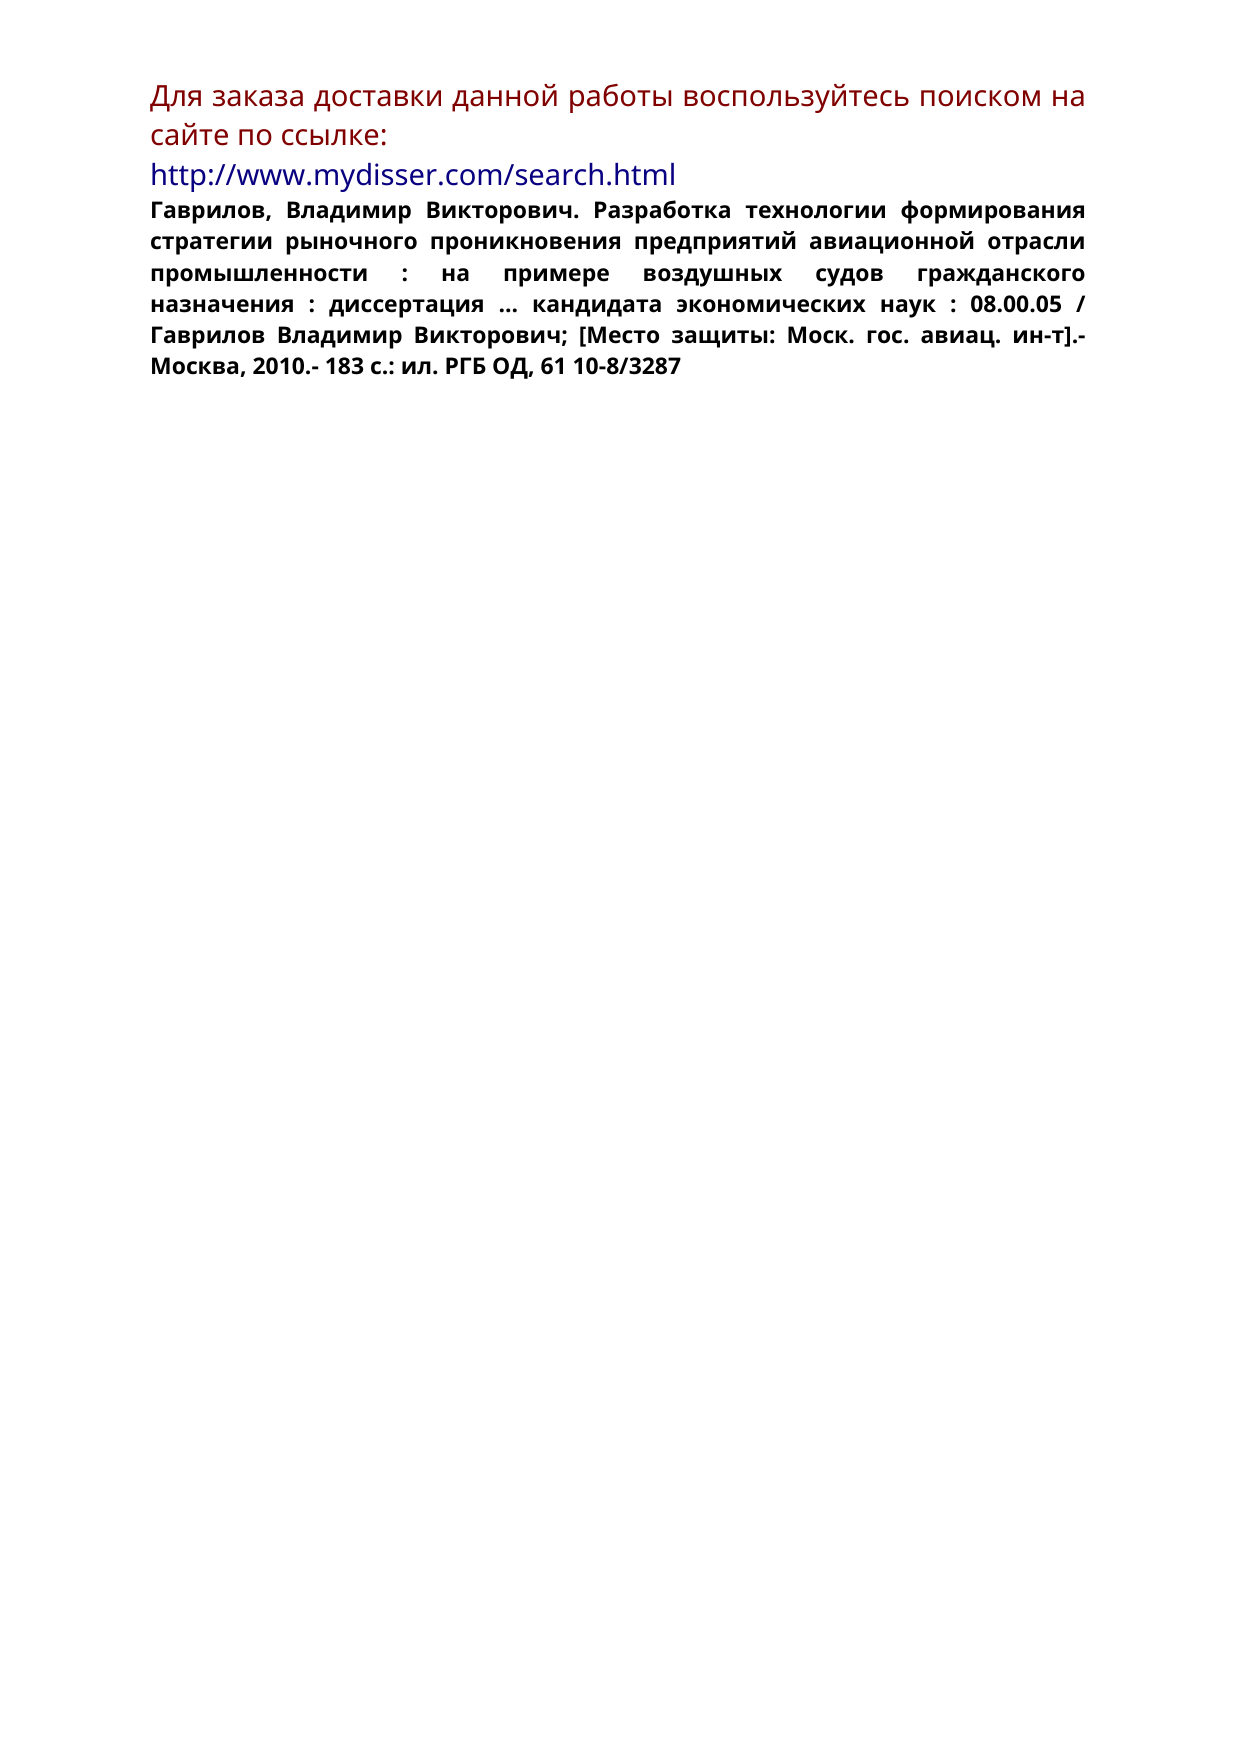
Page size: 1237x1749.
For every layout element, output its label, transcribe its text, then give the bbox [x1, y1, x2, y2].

text Гаврилов, Владимир Викторович. Разработка технологии формирования стратегии рыночного проникновения предприятий авиационной отрасли промышленности : на примере воздушных судов гражданского назначения : диссертация ... кандидата экономических наук : 08.00.05 / Гаврилов Владимир Викторович; [Место защиты: Моск. гос. авиац. ин-т].- Москва, 2010.- 183 с.: ил. РГБ ОД, 61 10-8/3287 [150, 194, 1086, 382]
